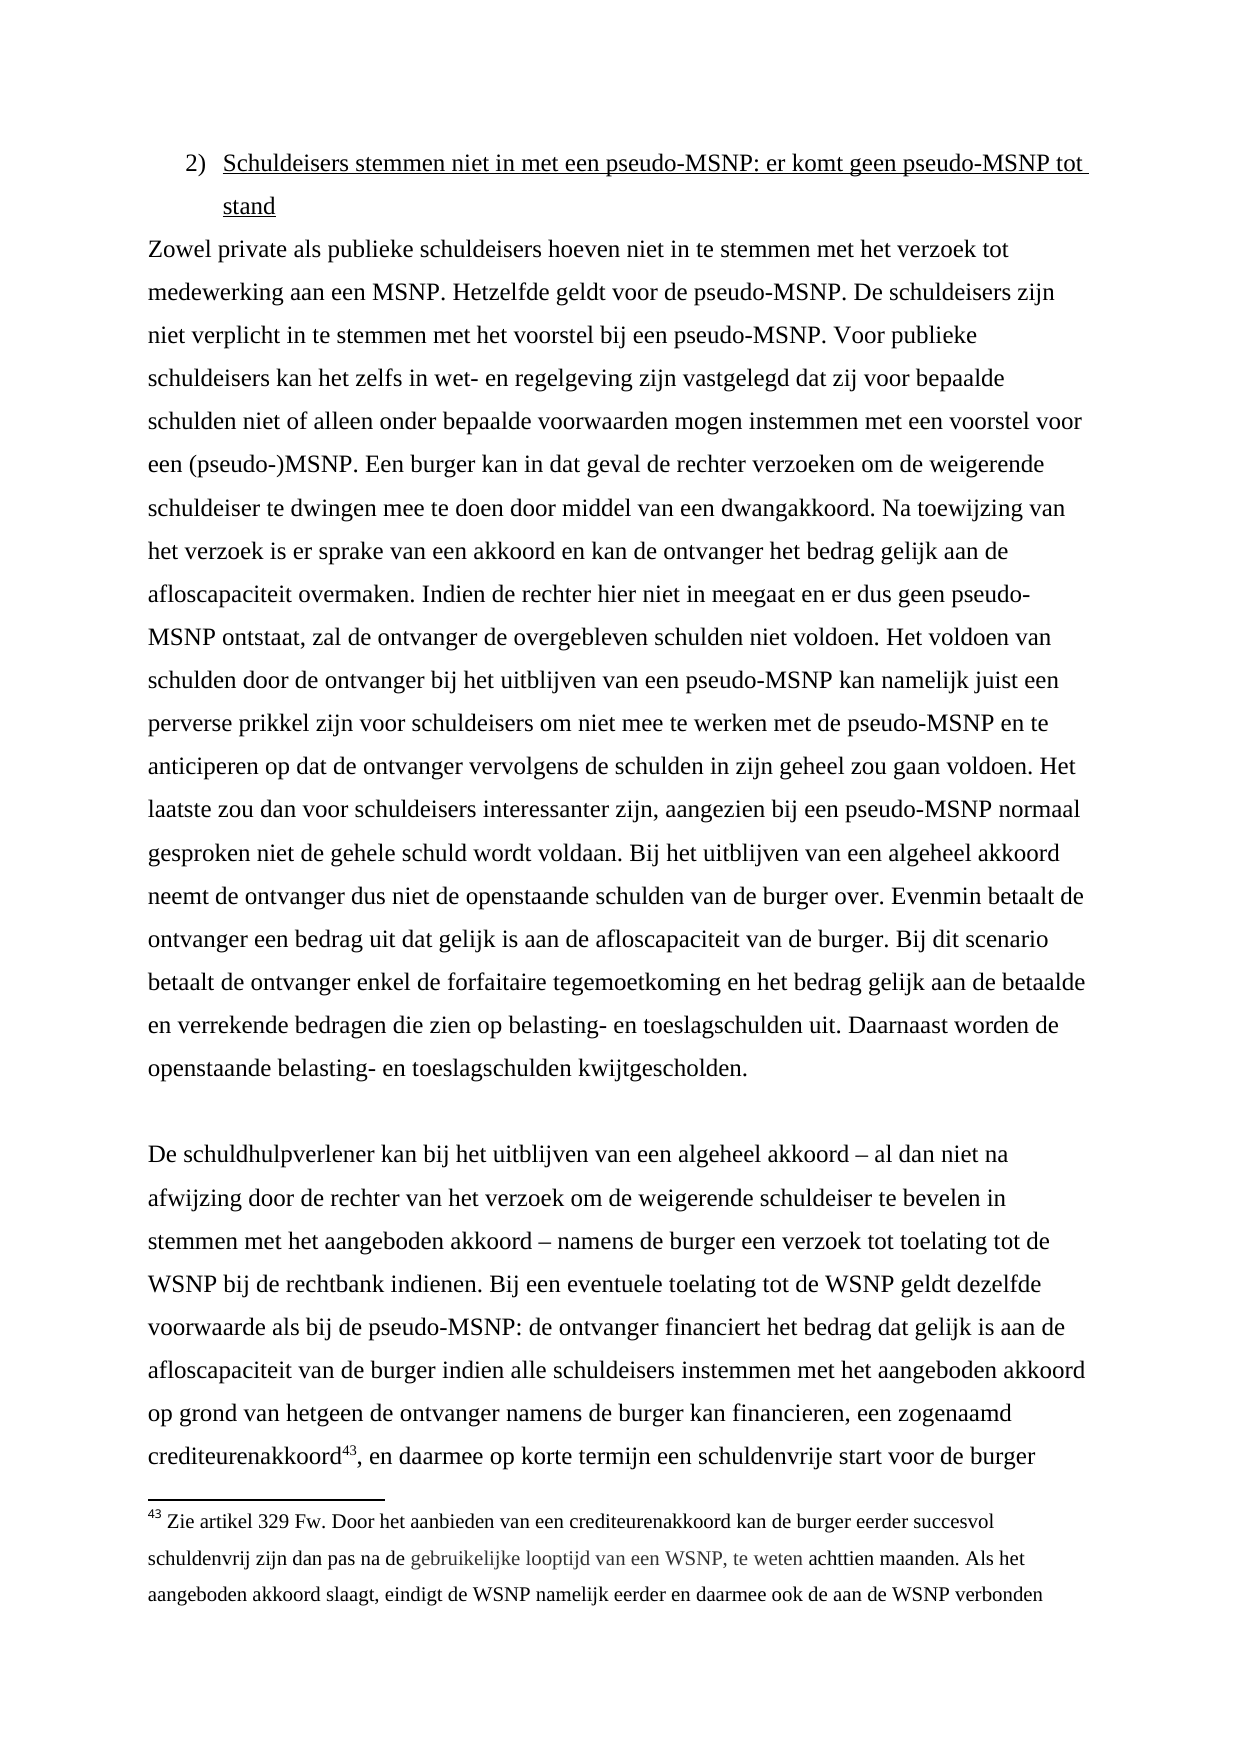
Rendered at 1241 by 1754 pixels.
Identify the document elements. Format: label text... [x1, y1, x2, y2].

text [148, 1139, 1093, 1470]
list Schuldeisers stemmen niet in met een pseudo-MSNP: er komt geen pseudo-MSNP tot stand [185, 148, 1093, 219]
text Zowel private als publieke schuldeisers hoeven niet in te stemmen met het verzoek tot medewerking aan een MSNP. Hetzelfde geldt voor de pseudo-MSNP. De schuldeisers zijn niet verplicht in te stemmen met het voorstel bij een pseudo-MSNP. Voor publieke schuldeisers kan het zelfs in wet- en regelgeving zijn vastgelegd dat zij voor bepaalde schulden niet of alleen onder bepaalde voorwaarden mogen instemmen met een voorstel voor een (pseudo-)MSNP. Een burger kan in dat geval de rechter verzoeken om de weigerende schuldeiser te dwingen mee te doen door middel van een dwangakkoord. Na toewijzing van het verzoek is er sprake van een akkoord en kan de ontvanger het bedrag gelijk aan de afloscapaciteit overmaken. Indien de rechter hier niet in meegaat en er dus geen pseudo-MSNP ontstaat, zal de ontvanger de overgebleven schulden niet voldoen. Het voldoen van schulden door de ontvanger bij het uitblijven van een pseudo-MSNP kan namelijk juist een perverse prikkel zijn voor schuldeisers om niet mee te werken met de pseudo-MSNP en te anticiperen op dat de ontvanger vervolgens de schulden in zijn geheel zou gaan voldoen. Het laatste zou dan voor schuldeisers interessanter zijn, aangezien bij een pseudo-MSNP normaal gesproken niet de gehele schuld wordt voldaan. Bij het uitblijven van een algeheel akkoord neemt de ontvanger dus niet de openstaande schulden van de burger over. Evenmin betaalt de ontvanger een bedrag uit dat gelijk is aan de afloscapaciteit van de burger. Bij dit scenario betaalt de ontvanger enkel de forfaitaire tegemoetkoming en het bedrag gelijk aan de betaalde en verrekende bedragen die zien op belasting- en toeslagschulden uit. Daarnaast worden de openstaande belasting- en toeslagschulden kwijtgescholden. [148, 234, 1093, 1082]
